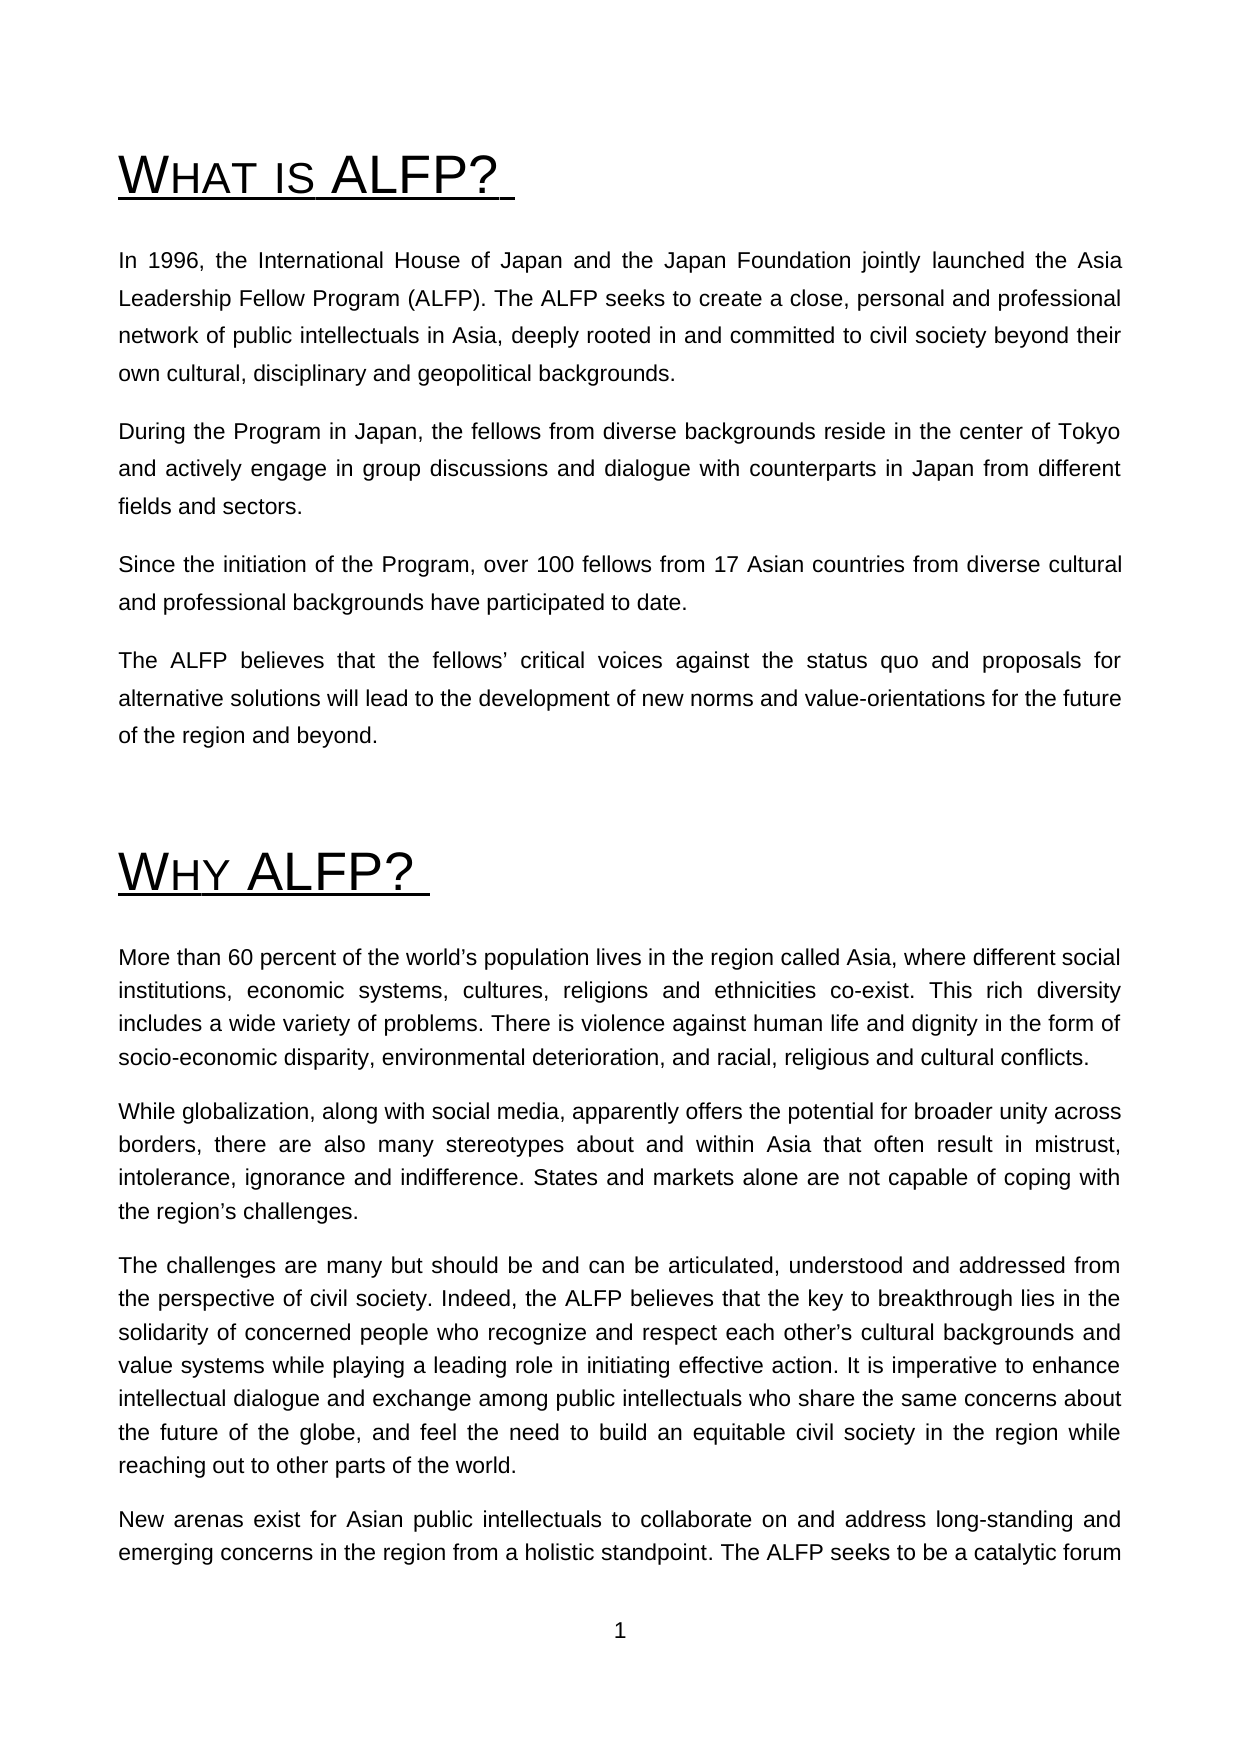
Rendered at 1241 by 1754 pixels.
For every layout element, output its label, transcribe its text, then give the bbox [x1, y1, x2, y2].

text The ALFP believes that the fellows’ critical voices against the status quo and proposals for alternative solutions will lead to the development of new norms and value-orientations for the future of the region and beyond. [118, 642, 1122, 754]
text More than 60 percent of the world’s population lives in the region called Asia, where different social institutions, economic systems, cultures, religions and ethnicities co-exist. This rich diversity includes a wide variety of problems. There is violence against human life and dignity in the form of socio-economic disparity, environmental deterioration, and racial, religious and cultural conflicts. [118, 938, 1122, 1072]
text Since the initiation of the Program, over 100 fellows from 17 Asian countries from diverse cultural and professional backgrounds have participated to date. [118, 546, 1122, 621]
text The challenges are many but should be and can be articulated, understood and addressed from the perspective of civil society. Indeed, the ALFP believes that the key to breakthrough lies in the solidarity of concerned people who recognize and respect each other’s cultural backgrounds and value systems while playing a leading role in initiating effective action. It is imperative to enhance intellectual dialogue and exchange among public intellectuals who share the same concerns about the future of the globe, and feel the need to build an equitable civil society in the region while reaching out to other parts of the world. [118, 1247, 1122, 1480]
text What is ALFP? [118, 136, 1122, 211]
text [118, 1501, 1122, 1567]
text While globalization, along with social media, apparently offers the potential for broader unity across borders, there are also many stereotypes about and within Asia that often result in mistrust, intolerance, ignorance and indifference. States and markets alone are not capable of coping with the region’s challenges. [118, 1092, 1122, 1226]
text During the Program in Japan, the fellows from diverse backgrounds reside in the center of Tokyo and actively engage in group discussions and dialogue with counterparts in Japan from different fields and sectors. [118, 412, 1122, 525]
text Why ALFP? [118, 833, 1122, 908]
text In 1996, the International House of Japan and the Japan Foundation jointly launched the Asia Leadership Fellow Program (ALFP). The ALFP seeks to create a close, personal and professional network of public intellectuals in Asia, deeply rooted in and committed to civil society beyond their own cultural, disciplinary and geopolitical backgrounds. [118, 242, 1122, 392]
